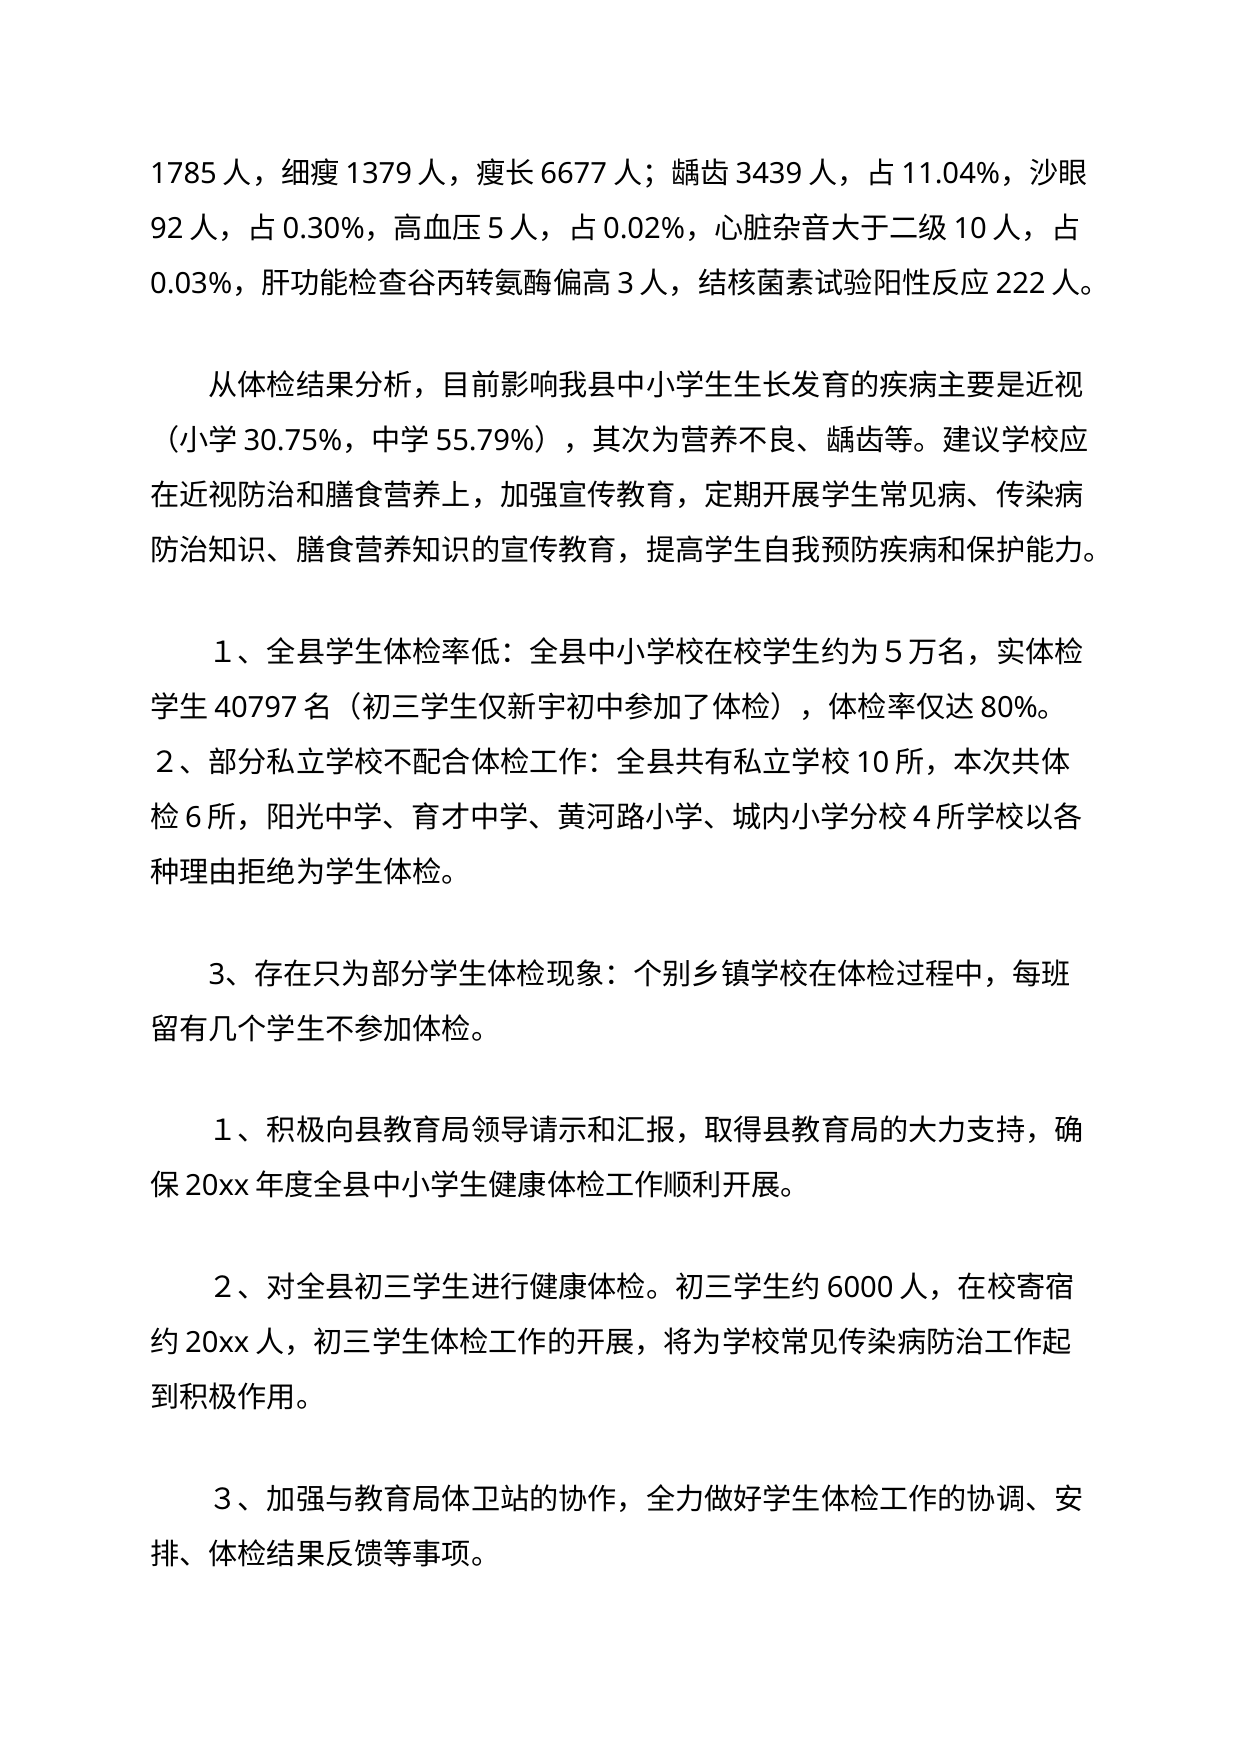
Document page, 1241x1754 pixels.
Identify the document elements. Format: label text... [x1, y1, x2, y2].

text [150, 150, 1090, 302]
text ２、对全县初三学生进行健康体检。初三学生约6000人，在校寄宿约20xx人，初三学生体检工作的开展，将为学校常见传染病防治工作起到积极作用。 [150, 1264, 1090, 1416]
text １、积极向县教育局领导请示和汇报，取得县教育局的大力支持，确保20xx年度全县中小学生健康体检工作顺利开展。 [150, 1107, 1090, 1204]
text 从体检结果分析，目前影响我县中小学生生长发育的疾病主要是近视（小学30.75%，中学55.79%），其次为营养不良、龋齿等。建议学校应在近视防治和膳食营养上，加强宣传教育，定期开展学生常见病、传染病防治知识、膳食营养知识的宣传教育，提高学生自我预防疾病和保护能力。 [150, 362, 1090, 569]
text 3、存在只为部分学生体检现象：个别乡镇学校在体检过程中，每班留有几个学生不参加体检。 [150, 950, 1090, 1047]
text ３、加强与教育局体卫站的协作，全力做好学生体检工作的协调、安排、体检结果反馈等事项。 [150, 1476, 1090, 1573]
text １、全县学生体检率低：全县中小学校在校学生约为５万名，实体检学生40797名（初三学生仅新宇初中参加了体检），体检率仅达80%。２、部分私立学校不配合体检工作：全县共有私立学校10所，本次共体检6所，阳光中学、育才中学、黄河路小学、城内小学分校４所学校以各种理由拒绝为学生体检。 [150, 628, 1090, 891]
